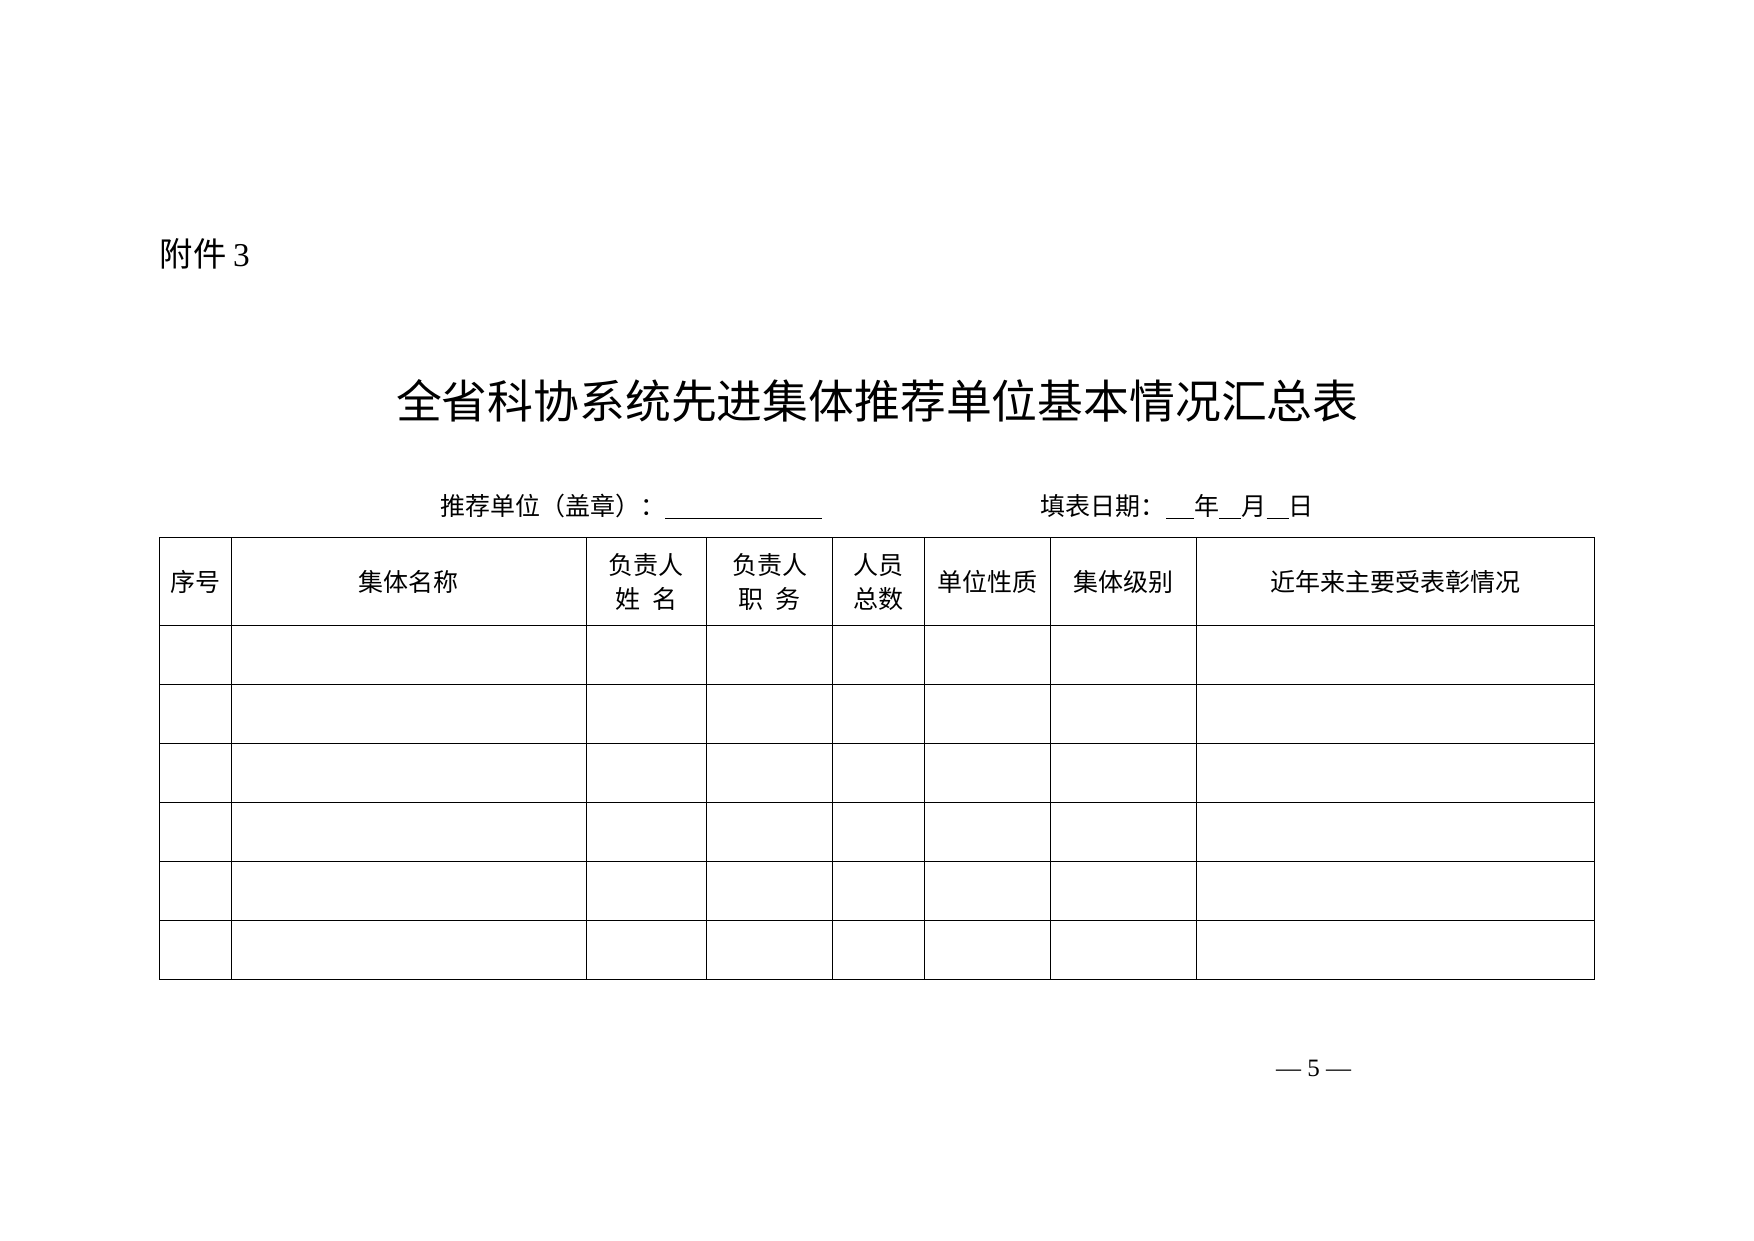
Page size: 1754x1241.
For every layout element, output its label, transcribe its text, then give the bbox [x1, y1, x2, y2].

table_cell [587, 862, 706, 920]
table_cell [925, 862, 1050, 920]
table_cell [1051, 626, 1196, 684]
text 推荐单位（盖章）： 填表日期： 年 月 日 [159, 472, 1594, 537]
table_cell [925, 921, 1050, 979]
table_cell [587, 803, 706, 861]
table_header 序号 [160, 538, 231, 625]
table_cell [587, 626, 706, 684]
table_cell [707, 744, 832, 802]
table_cell [1051, 744, 1196, 802]
table_cell [160, 685, 231, 743]
table_cell [833, 685, 924, 743]
table_cell [1051, 862, 1196, 920]
table_cell [833, 626, 924, 684]
table_header 负责人 职 务 [707, 538, 832, 625]
table_header 单位性质 [925, 538, 1050, 625]
table_cell [833, 803, 924, 861]
table_cell [160, 862, 231, 920]
table_cell [160, 803, 231, 861]
table_cell [707, 803, 832, 861]
table_cell [232, 685, 586, 743]
table_cell [1197, 921, 1594, 979]
table_cell [232, 803, 586, 861]
table_cell [1051, 685, 1196, 743]
table_cell [925, 803, 1050, 861]
table_cell [587, 744, 706, 802]
table_cell [833, 921, 924, 979]
table_cell [232, 921, 586, 979]
table_cell [160, 626, 231, 684]
table_header 人员 总数 [833, 538, 924, 625]
table_cell [587, 921, 706, 979]
table_cell [160, 744, 231, 802]
table_header 近年来主要受表彰情况 [1197, 538, 1594, 625]
table_cell [1051, 803, 1196, 861]
table_cell [1197, 803, 1594, 861]
text 全省科协系统先进集体推荐单位基本情况汇总表 [159, 350, 1594, 447]
table_cell [232, 744, 586, 802]
table_cell [1051, 921, 1196, 979]
table_cell [1197, 862, 1594, 920]
table_cell [1197, 626, 1594, 684]
table_header 集体级别 [1051, 538, 1196, 625]
table_cell [1197, 744, 1594, 802]
table_cell [232, 626, 586, 684]
table_cell [707, 685, 832, 743]
table_cell [232, 862, 586, 920]
table_header 负责人 姓 名 [587, 538, 706, 625]
table_cell [925, 626, 1050, 684]
table_cell [833, 862, 924, 920]
table_cell [587, 685, 706, 743]
table_cell [925, 685, 1050, 743]
table_cell [707, 626, 832, 684]
table_cell [707, 921, 832, 979]
table_cell [1197, 685, 1594, 743]
table_header 集体名称 [232, 538, 586, 625]
table_cell [925, 744, 1050, 802]
table_cell [707, 862, 832, 920]
table_cell [833, 744, 924, 802]
text 附件3 [159, 220, 1594, 285]
table_cell [160, 921, 231, 979]
